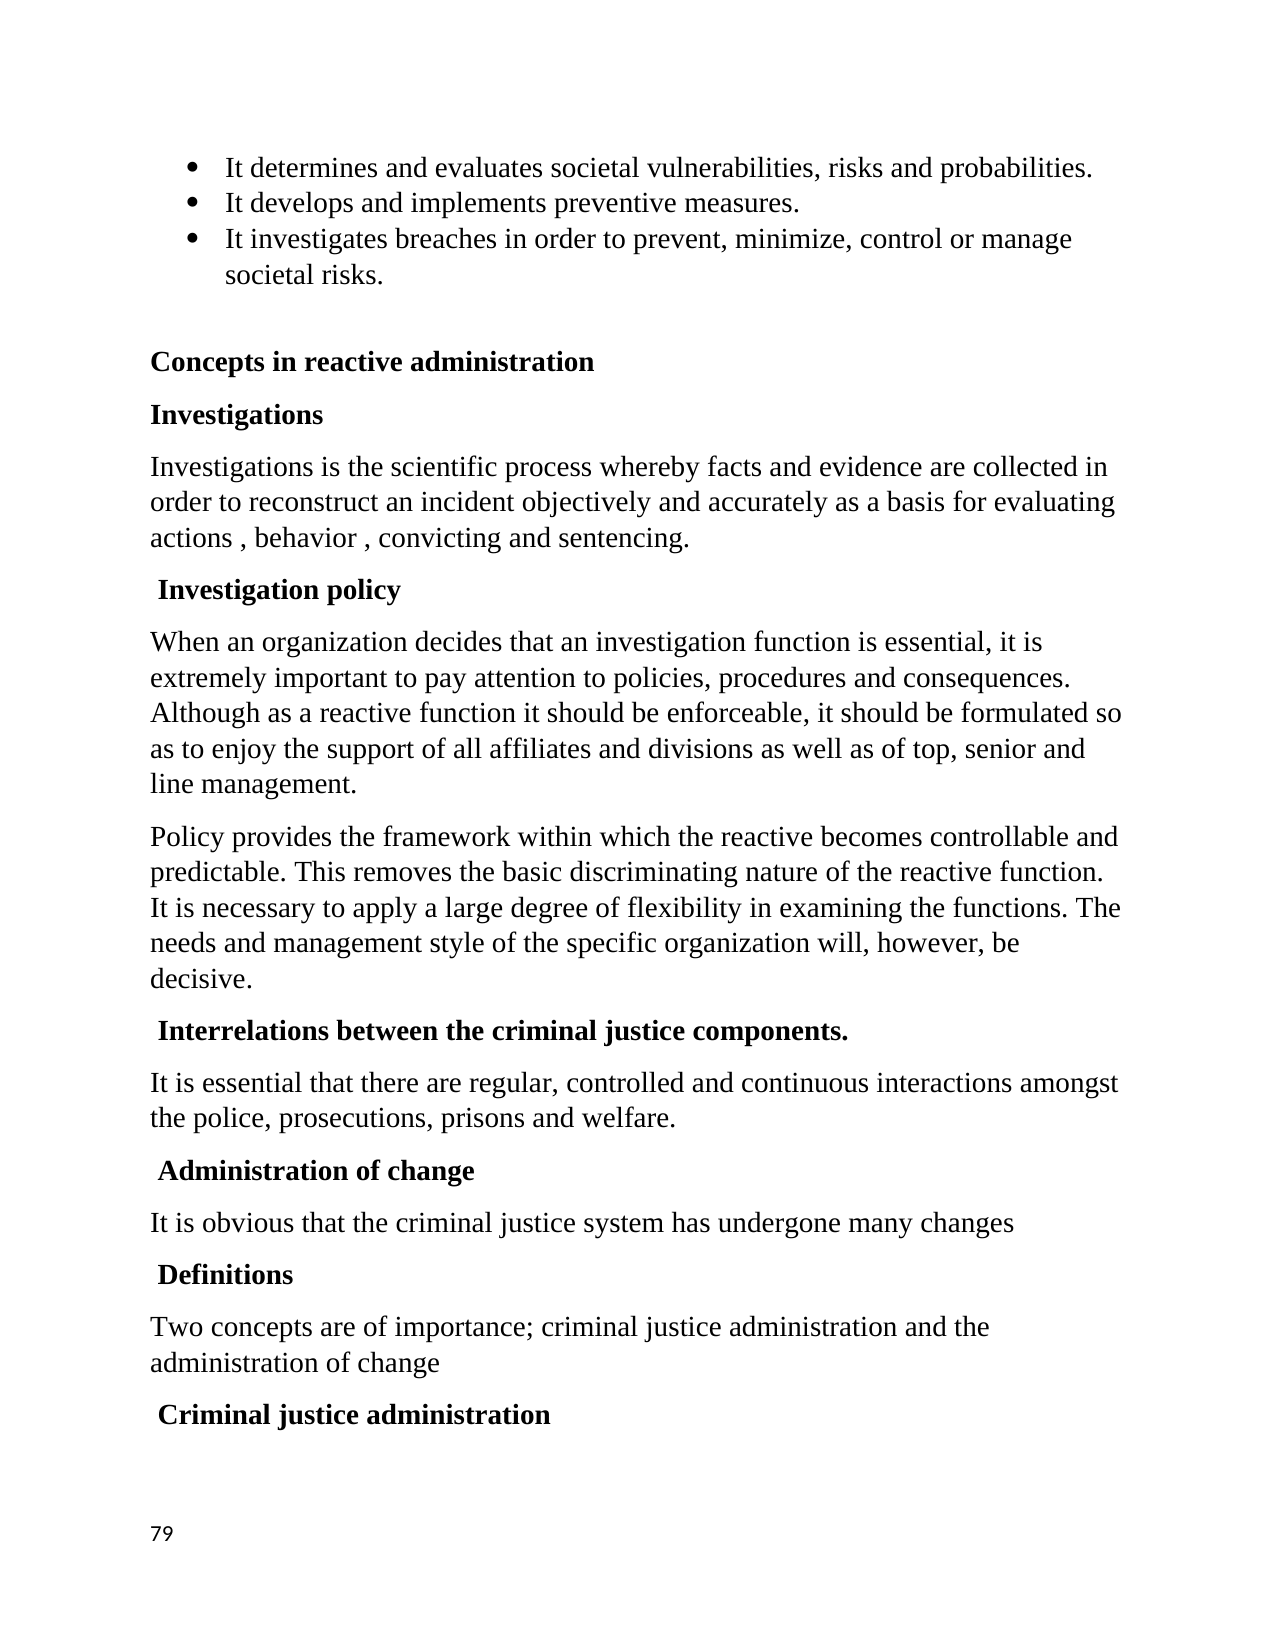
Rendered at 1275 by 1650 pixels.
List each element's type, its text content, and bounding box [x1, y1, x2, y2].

text Administration of change [150, 1153, 1125, 1186]
list It determines and evaluates societal vulnerabilities, risks and probabilities. [187, 150, 1125, 184]
text Criminal justice administration [150, 1397, 1125, 1431]
text When an organization decides that an investigation function is essential, it is extremely important to pay attention to policies, procedures and consequences. Although as a reactive function it should be enforceable, it should be formulated so as to enjoy the support of all affiliates and divisions as well as of top, senior and line management. [150, 624, 1125, 800]
text Two concepts are of importance; criminal justice administration and the administration of change [150, 1309, 1125, 1378]
text Investigations [150, 397, 1125, 430]
text It is essential that there are regular, controlled and continuous interactions amongst the police, prosecutions, prisons and welfare. [150, 1065, 1125, 1134]
list It develops and implements preventive measures. [187, 186, 1125, 219]
text Investigation policy [150, 572, 1125, 606]
list It investigates breaches in order to prevent, minimize, control or manage societal risks. [187, 221, 1125, 290]
text Policy provides the framework within which the reactive becomes controllable and predictable. This removes the basic discriminating nature of the reactive function. It is necessary to apply a large degree of flexibility in examining the functions. The needs and management style of the specific organization will, however, be decisive. [150, 819, 1125, 994]
text It is obvious that the criminal justice system has undergone many changes [150, 1205, 1125, 1238]
text Definitions [150, 1257, 1125, 1291]
text Interrelations between the criminal justice components. [150, 1013, 1125, 1046]
text Concepts in reactive administration [150, 344, 1125, 378]
text Investigations is the scientific process whereby facts and evidence are collected in order to reconstruct an incident objectively and accurately as a basis for evaluating actions , behavior , convicting and sentencing. [150, 449, 1125, 553]
